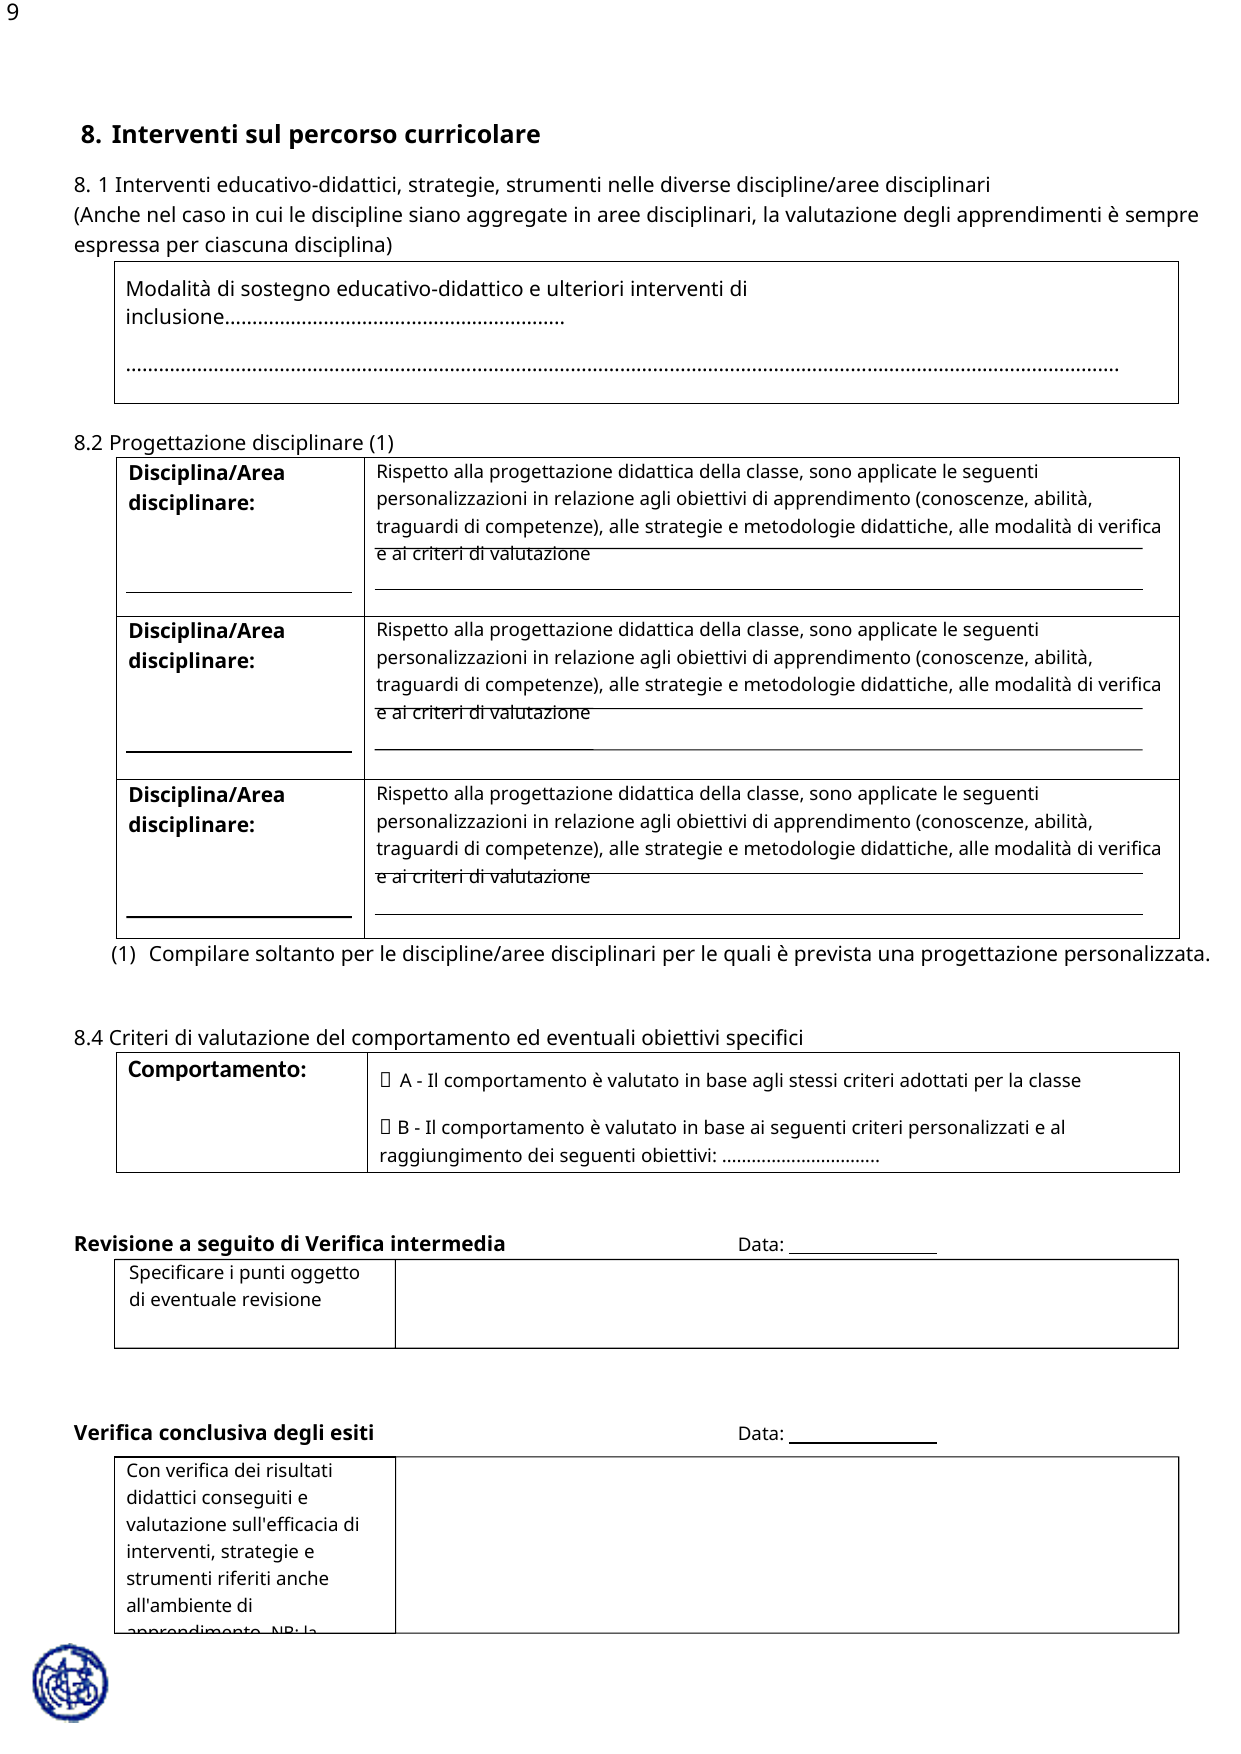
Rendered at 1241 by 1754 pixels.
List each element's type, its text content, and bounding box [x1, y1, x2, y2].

table_cell Rispetto alla progettazione didattica della classe, sono applicate le seguenti personalizzazioni in relazione agli obiettivi di apprendimento (conoscenze, abilità, traguardi di competenze), alle strategie e metodologie didattiche, alle modalità di verifica e ai criteri di valutazione [365, 617, 1179, 779]
table_cell Rispetto alla progettazione didattica della classe, sono applicate le seguenti personalizzazioni in relazione agli obiettivi di apprendimento (conoscenze, abilità, traguardi di competenze), alle strategie e metodologie didattiche, alle modalità di verifica e ai criteri di valutazione [365, 780, 1179, 938]
list Progettazione disciplinare (1) [73, 428, 1217, 457]
picture [31, 1643, 111, 1723]
text Verifica conclusiva degli esiti Data: [74, 1418, 1217, 1447]
table_header Disciplina/Area disciplinare: [117, 458, 364, 616]
list 1 Interventi educativo-didattici, strategie, strumenti nelle diverse discipline/aree disciplinari [73, 170, 1217, 198]
table_header Comportamento: [117, 1053, 367, 1172]
table_cell Disciplina/Area disciplinare: [117, 780, 364, 938]
table_cell Disciplina/Area disciplinare: [117, 617, 364, 779]
text 8.4 Criteri di valutazione del comportamento ed eventuali obiettivi specifici [74, 1023, 1217, 1052]
text Revisione a seguito di Verifica intermedia Data: [74, 1229, 1217, 1257]
list Compilare soltanto per le discipline/aree disciplinari per le quali è prevista una progettazione personalizzata. [111, 939, 1217, 967]
table_header  A - Il comportamento è valutato in base agli stessi criteri adottati per la classe  B - Il comportamento è valutato in base ai seguenti criteri personalizzati e al raggiungimento dei seguenti obiettivi: ………………………….. [368, 1053, 1179, 1172]
table_header Rispetto alla progettazione didattica della classe, sono applicate le seguenti personalizzazioni in relazione agli obiettivi di apprendimento (conoscenze, abilità, traguardi di competenze), alle strategie e metodologie didattiche, alle modalità di verifica e ai criteri di valutazione [365, 458, 1179, 616]
subtitle Interventi sul percorso curricolare [81, 116, 1217, 150]
text (Anche nel caso in cui le discipline siano aggregate in aree disciplinari, la valutazione degli apprendimenti è sempre espressa per ciascuna disciplina) [74, 200, 1205, 259]
